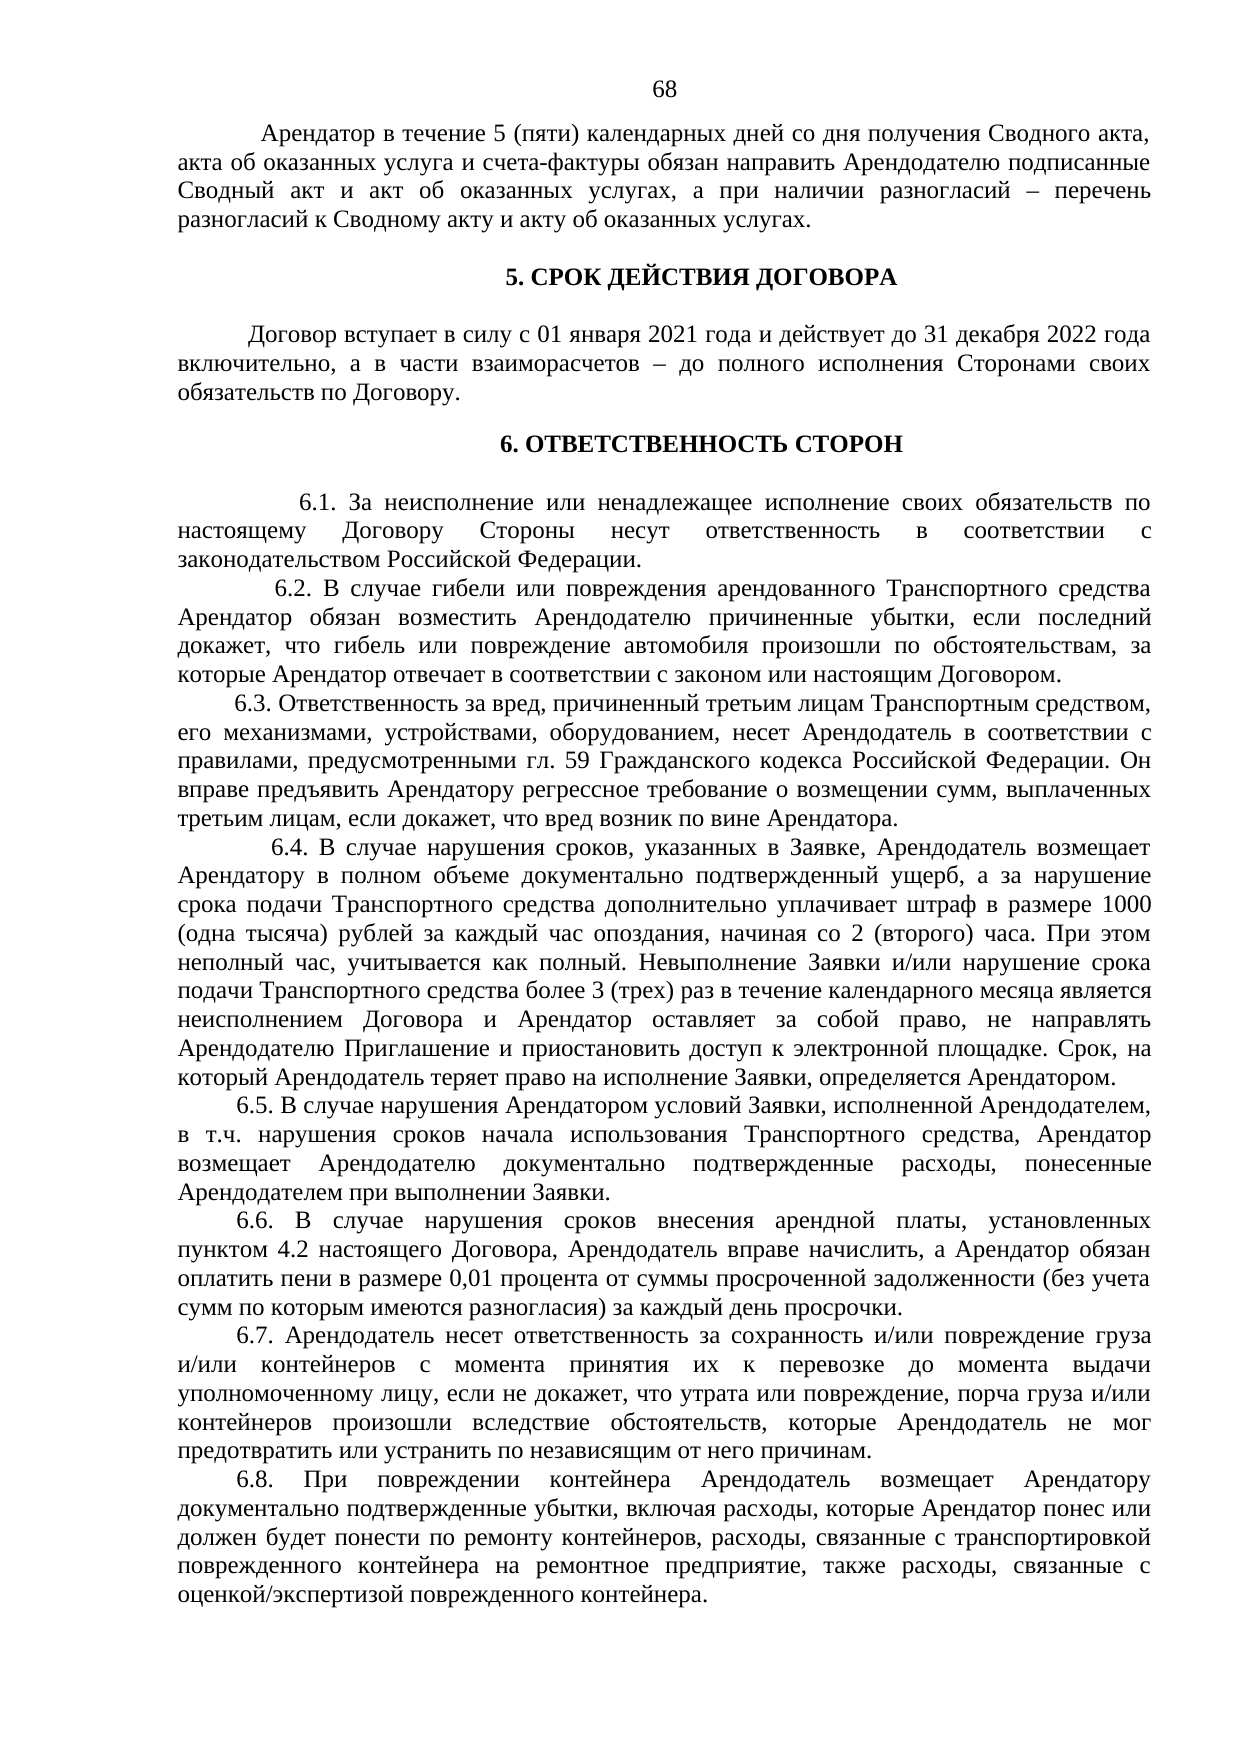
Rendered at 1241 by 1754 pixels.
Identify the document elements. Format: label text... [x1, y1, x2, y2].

text Арендатор в течение 5 (пяти) календарных дней со дня получения Сводного акта, акта об оказанных услуга и счета-фактуры обязан направить Арендодателю подписанные Сводный акт и акт об оказанных услугах, а при наличии разногласий – перечень разногласий к Сводному акту и акту об оказанных услугах. [177, 118, 1152, 233]
text 6.4. В случае нарушения сроков, указанных в Заявке, Арендодатель возмещает Арендатору в полном объеме документально подтвержденный ущерб, а за нарушение срока подачи Транспортного средства дополнительно уплачивает штраф в размере 1000 (одна тысяча) рублей за каждый час опоздания, начиная со 2 (второго) часа. При этом неполный час, учитывается как полный. Невыполнение Заявки и/или нарушение срока подачи Транспортного средства более 3 (трех) раз в течение календарного месяца является неисполнением Договора и Арендатор оставляет за собой право, не направлять Арендодателю Приглашение и приостановить доступ к электронной площадке. Срок, на который Арендодатель теряет право на исполнение Заявки, определяется Арендатором. [177, 832, 1152, 1091]
text 6.7. Арендодатель несет ответственность за сохранность и/или повреждение груза и/или контейнеров с момента принятия их к перевозке до момента выдачи уполномоченному лицу, если не докажет, что утрата или повреждение, порча груза и/или контейнеров произошли вследствие обстоятельств, которые Арендодатель не мог предотвратить или устранить по независящим от него причинам. [177, 1321, 1152, 1464]
text 6.1. За неисполнение или ненадлежащее исполнение своих обязательств по настоящему Договору Стороны несут ответственность в соответствии с законодательством Российской Федерации. [177, 487, 1152, 573]
text 5. СРОК ДЕЙСТВИЯ ДОГОВОРА [177, 262, 1152, 291]
text Договор вступает в силу с 01 января 2021 года и действует до 31 декабря 2022 года включительно, а в части взаиморасчетов – до полного исполнения Сторонами своих обязательств по Договору. [177, 319, 1152, 406]
text 6.2. В случае гибели или повреждения арендованного Транспортного средства Арендатор обязан возместить Арендодателю причиненные убытки, если последний докажет, что гибель или повреждение автомобиля произошли по обстоятельствам, за которые Арендатор отвечает в соответствии с законом или настоящим Договором. [177, 573, 1152, 688]
text 6.6. В случае нарушения сроков внесения арендной платы, установленных пунктом 4.2 настоящего Договора, Арендодатель вправе начислить, а Арендатор обязан оплатить пени в размере 0,01 процента от суммы просроченной задолженности (без учета сумм по которым имеются разногласия) за каждый день просрочки. [177, 1206, 1152, 1321]
text 6.5. В случае нарушения Арендатором условий Заявки, исполненной Арендодателем, в т.ч. нарушения сроков начала использования Транспортного средства, Арендатор возмещает Арендодателю документально подтвержденные расходы, понесенные Арендодателем при выполнении Заявки. [177, 1091, 1152, 1206]
text 6. ОТВЕТСТВЕННОСТЬ СТОРОН [177, 429, 1152, 458]
text 6.8. При повреждении контейнера Арендодатель возмещает Арендатору документально подтвержденные убытки, включая расходы, которые Арендатор понес или должен будет понести по ремонту контейнеров, расходы, связанные с транспортировкой поврежденного контейнера на ремонтное предприятие, также расходы, связанные с оценкой/экспертизой поврежденного контейнера. [177, 1464, 1152, 1608]
text 6.3. Ответственность за вред, причиненный третьим лицам Транспортным средством, его механизмами, устройствами, оборудованием, несет Арендодатель в соответствии с правилами, предусмотренными гл. 59 Гражданского кодекса Российской Федерации. Он вправе предъявить Арендатору регрессное требование о возмещении сумм, выплаченных третьим лицам, если докажет, что вред возник по вине Арендатора. [177, 688, 1152, 832]
